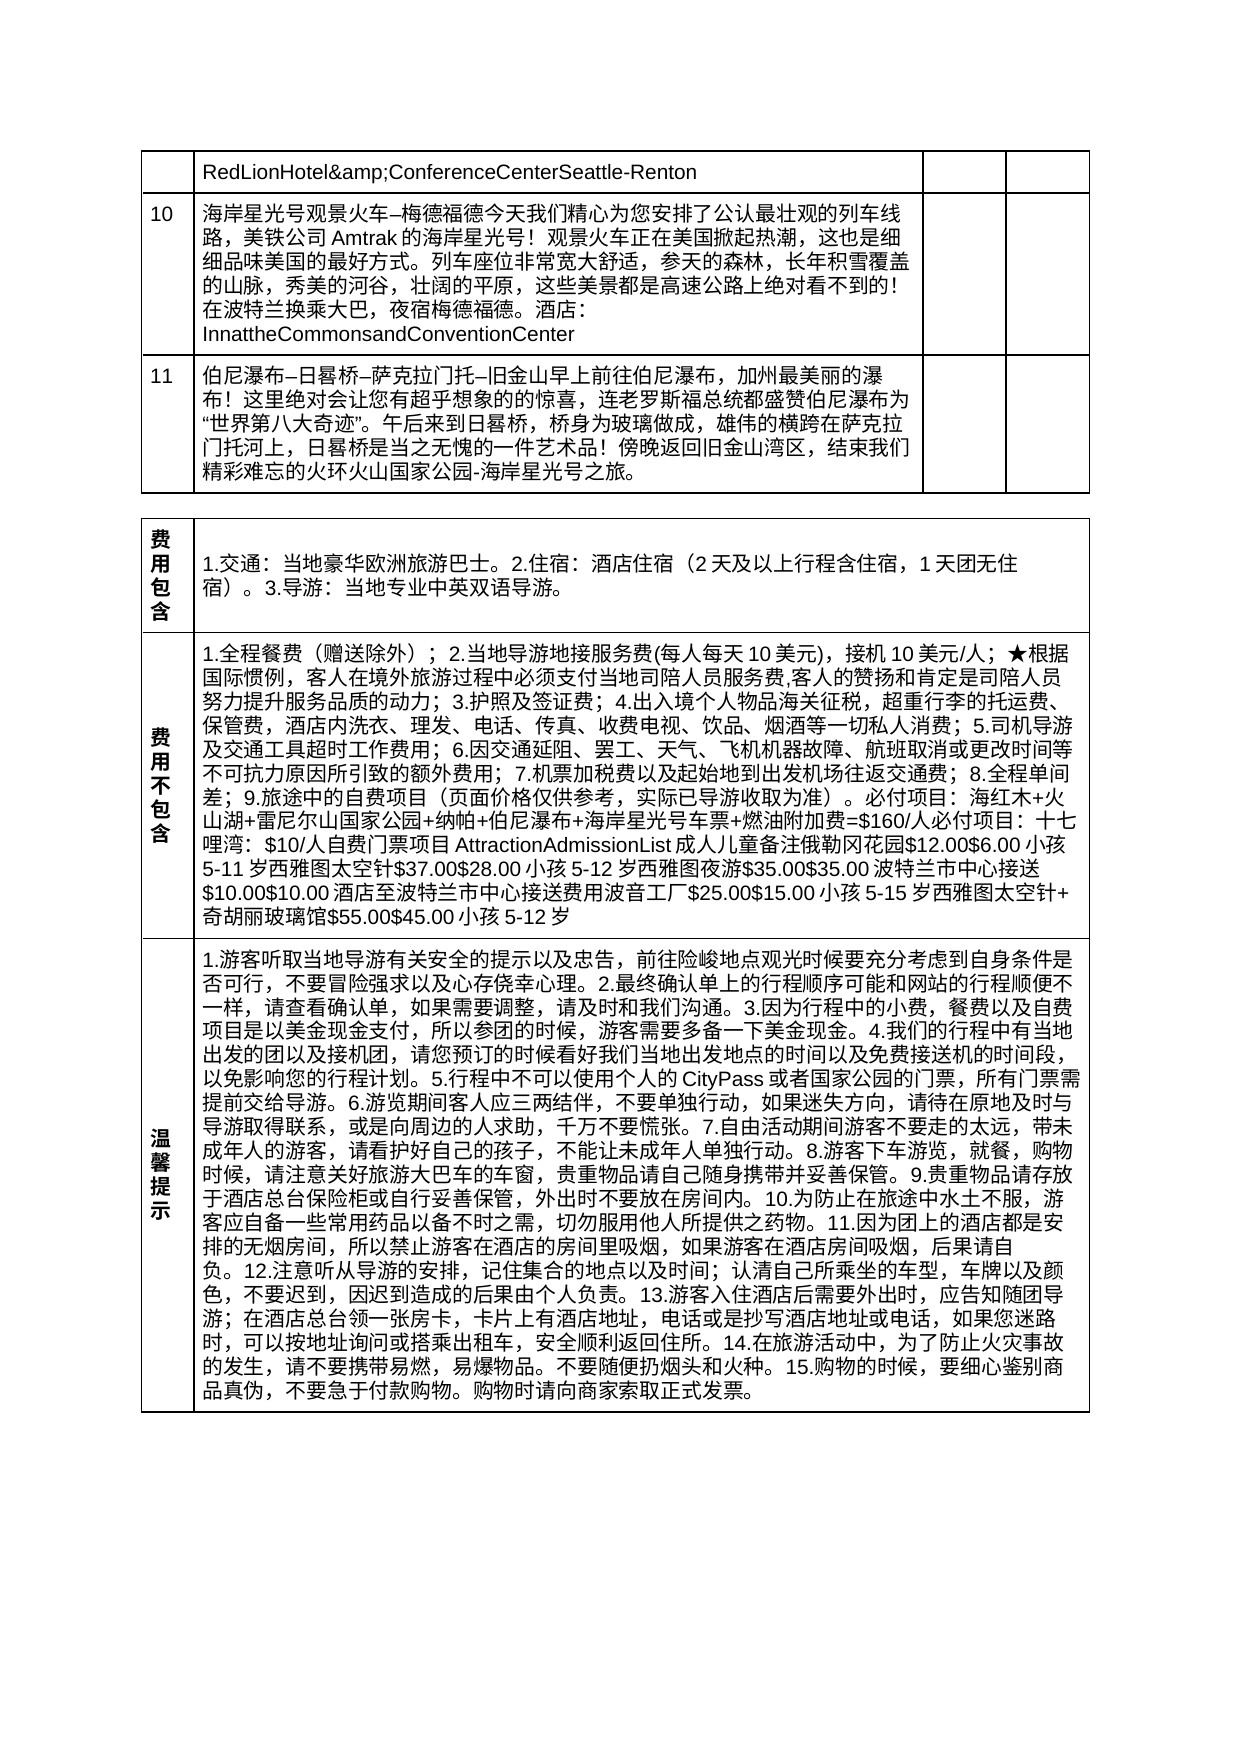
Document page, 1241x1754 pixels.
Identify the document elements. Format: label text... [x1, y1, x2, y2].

table_cell 10 [142, 193, 193, 354]
table_cell 海岸星光号观景火车–梅德福德今天我们精心为您安排了公认最壮观的列车线路，美铁公司Amtrak的海岸星光号！观景火车正在美国掀起热潮，这也是细细品味美国的最好方式。列车座位非常宽大舒适，参天的森林，长年积雪覆盖的山脉，秀美的河谷，壮阔的平原，这些美景都是高速公路上绝对看不到的！在波特兰换乘大巴，夜宿梅德福德。酒店：InnattheCommonsandConventionCenter [195, 194, 922, 354]
table_cell [924, 152, 1005, 192]
table_header 费用包含 [142, 519, 193, 632]
table_cell [1007, 356, 1089, 492]
table_header 1.交通：当地豪华欧洲旅游巴士。2.住宿：酒店住宿（2天及以上行程含住宿，1天团无住宿）。3.导游：当地专业中英双语导游。 [195, 519, 1089, 632]
table_cell 1.游客听取当地导游有关安全的提示以及忠告，前往险峻地点观光时候要充分考虑到自身条件是否可行，不要冒险强求以及心存侥幸心理。2.最终确认单上的行程顺序可能和网站的行程顺便不一样，请查看确认单，如果需要调整，请及时和我们沟通。3.因为行程中的小费，餐费以及自费项目是以美金现金支付，所以参团的时候，游客需要多备一下美金现金。4.我们的行程中有当地出发的团以及接机团，请您预订的时候看好我们当地出发地点的时间以及免费接送机的时间段，以免影响您的行程计划。5.行程中不可以使用个人的CityPass或者国家公园的门票，所有门票需提前交给导游。6.游览期间客人应三两结伴，不要单独行动，如果迷失方向，请待在原地及时与导游取得联系，或是向周边的人求助，千万不要慌张。7.自由活动期间游客不要走的太远，带未成年人的游客，请看护好自己的孩子，不能让未成年人单独行动。8.游客下车游览，就餐，购物时候，请注意关好旅游大巴车的车窗，贵重物品请自己随身携带并妥善保管。9.贵重物品请存放于酒店总台保险柜或自行妥善保管，外出时不要放在房间内。10.为防止在旅途中水土不服，游客应自备一些常用药品以备不时之需，切勿服用他人所提供之药物。11.因为团上的酒店都是安排的无烟房间，所以禁止游客在酒店的房间里吸烟，如果游客在酒店房间吸烟，后果请自负。12.注意听从导游的安排，记住集合的地点以及时间；认清自己所乘坐的车型，车牌以及颜色，不要迟到，因迟到造成的后果由个人负责。13.游客入住酒店后需要外出时，应告知随团导游；在酒店总台领一张房卡，卡片上有酒店地址，电话或是抄写酒店地址或电话，如果您迷路时，可以按地址询问或搭乘出租车，安全顺利返回住所。14.在旅游活动中，为了防止火灾事故的发生，请不要携带易燃，易爆物品。不要随便扔烟头和火种。15.购物的时候，要细心鉴别商品真伪，不要急于付款购物。购物时请向商家索取正式发票。 [195, 939, 1089, 1411]
table_cell 温馨提示 [142, 939, 193, 1411]
table_cell [1007, 152, 1089, 192]
table_cell 伯尼瀑布–日晷桥–萨克拉门托–旧金山早上前往伯尼瀑布，加州最美丽的瀑布！这里绝对会让您有超乎想象的的惊喜，连老罗斯福总统都盛赞伯尼瀑布为“世界第八大奇迹”。午后来到日晷桥，桥身为玻璃做成，雄伟的横跨在萨克拉门托河上，日晷桥是当之无愧的一件艺术品！傍晚返回旧金山湾区，结束我们精彩难忘的火环火山国家公园-海岸星光号之旅。 [195, 356, 922, 492]
table_cell [924, 356, 1005, 492]
table_cell 1.全程餐费（赠送除外）；2.当地导游地接服务费(每人每天10美元)，接机10美元/人；★根据国际惯例，客人在境外旅游过程中必须支付当地司陪人员服务费,客人的赞扬和肯定是司陪人员努力提升服务品质的动力；3.护照及签证费；4.出入境个人物品海关征税，超重行李的托运费、保管费，酒店内洗衣、理发、电话、传真、收费电视、饮品、烟酒等一切私人消费；5.司机导游及交通工具超时工作费用；6.因交通延阻、罢工、天气、飞机机器故障、航班取消或更改时间等不可抗力原因所引致的额外费用；7.机票加税费以及起始地到出发机场往返交通费；8.全程单间差；9.旅途中的自费项目（页面价格仅供参考，实际已导游收取为准）。必付项目：海红木+火山湖+雷尼尔山国家公园+纳帕+伯尼瀑布+海岸星光号车票+燃油附加费=$160/人必付项目：十七哩湾：$10/人自费门票项目AttractionAdmissionList成人儿童备注俄勒冈花园$12.00$6.00小孩5-11岁西雅图太空针$37.00$28.00小孩5-12岁西雅图夜游$35.00$35.00波特兰市中心接送$10.00$10.00酒店至波特兰市中心接送费用波音工厂$25.00$15.00小孩5-15岁西雅图太空针+奇胡丽玻璃馆$55.00$45.00小孩5-12岁 [195, 633, 1089, 937]
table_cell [195, 152, 922, 192]
table_cell [1007, 194, 1089, 354]
table_cell 9 [142, 152, 193, 192]
table_cell 11 [142, 355, 193, 492]
table_cell 费用不包含 [142, 633, 193, 937]
table_cell [924, 194, 1005, 354]
